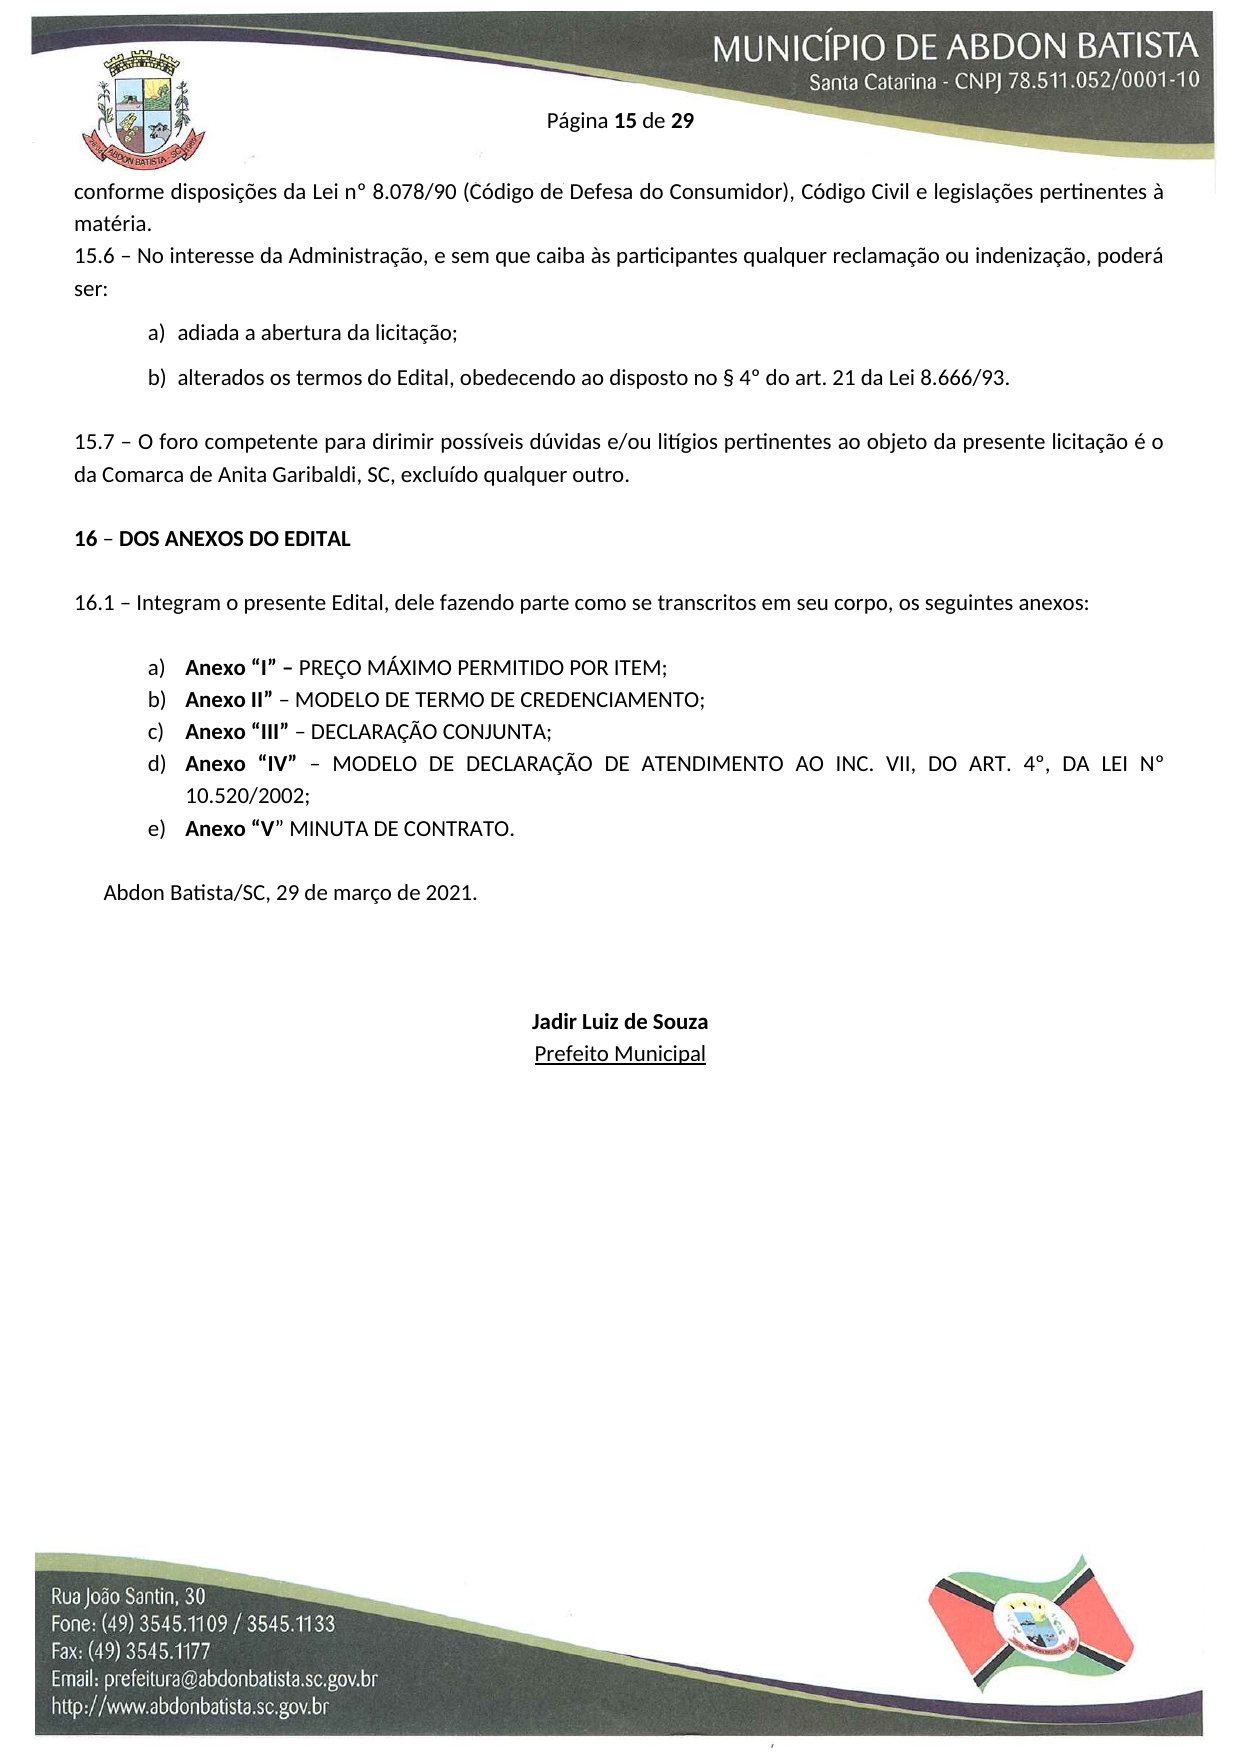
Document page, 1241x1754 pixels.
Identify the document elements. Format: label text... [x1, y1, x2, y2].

picture [29, 11, 1218, 194]
list Anexo II” – MODELO DE TERMO DE CREDENCIAMENTO; [148, 685, 1167, 713]
list Anexo “IV” – MODELO DE DECLARAÇÃO DE ATENDIMENTO AO INC. VII, DO ART. 4º, DA LEI Nº 10.520/2002; [148, 749, 1167, 809]
text Jadir Luiz de Souza [74, 1007, 1167, 1035]
text b) alterados os termos do Edital, obedecendo ao disposto no § 4º do art. 21 da Lei 8.666/93. [148, 363, 1167, 391]
picture [34, 1541, 1206, 1748]
text 16 – DOS ANEXOS DO EDITAL [74, 524, 1167, 552]
text 15.6 – No interesse da Administração, e sem que caiba às participantes qualquer reclamação ou indenização, poderá ser: [74, 242, 1167, 302]
text 16.1 – Integram o presente Edital, dele fazendo parte como se transcritos em seu corpo, os seguintes anexos: [74, 588, 1167, 616]
list Anexo “V” MINUTA DE CONTRATO. [148, 814, 1167, 842]
text 15.7 – O foro competente para dirimir possíveis dúvidas e/ou litígios pertinentes ao objeto da presente licitação é o da Comarca de Anita Garibaldi, SC, excluído qualquer outro. [74, 427, 1167, 488]
list Anexo “III” – DECLARAÇÃO CONJUNTA; [148, 717, 1167, 745]
list Anexo “I” – PREÇO MÁXIMO PERMITIDO POR ITEM; [148, 653, 1167, 681]
text Abdon Batista/SC, 29 de março de 2021. [103, 878, 1167, 906]
subtitle Prefeito Municipal [74, 1039, 1167, 1067]
text a) adiada a abertura da licitação; [148, 318, 1167, 346]
